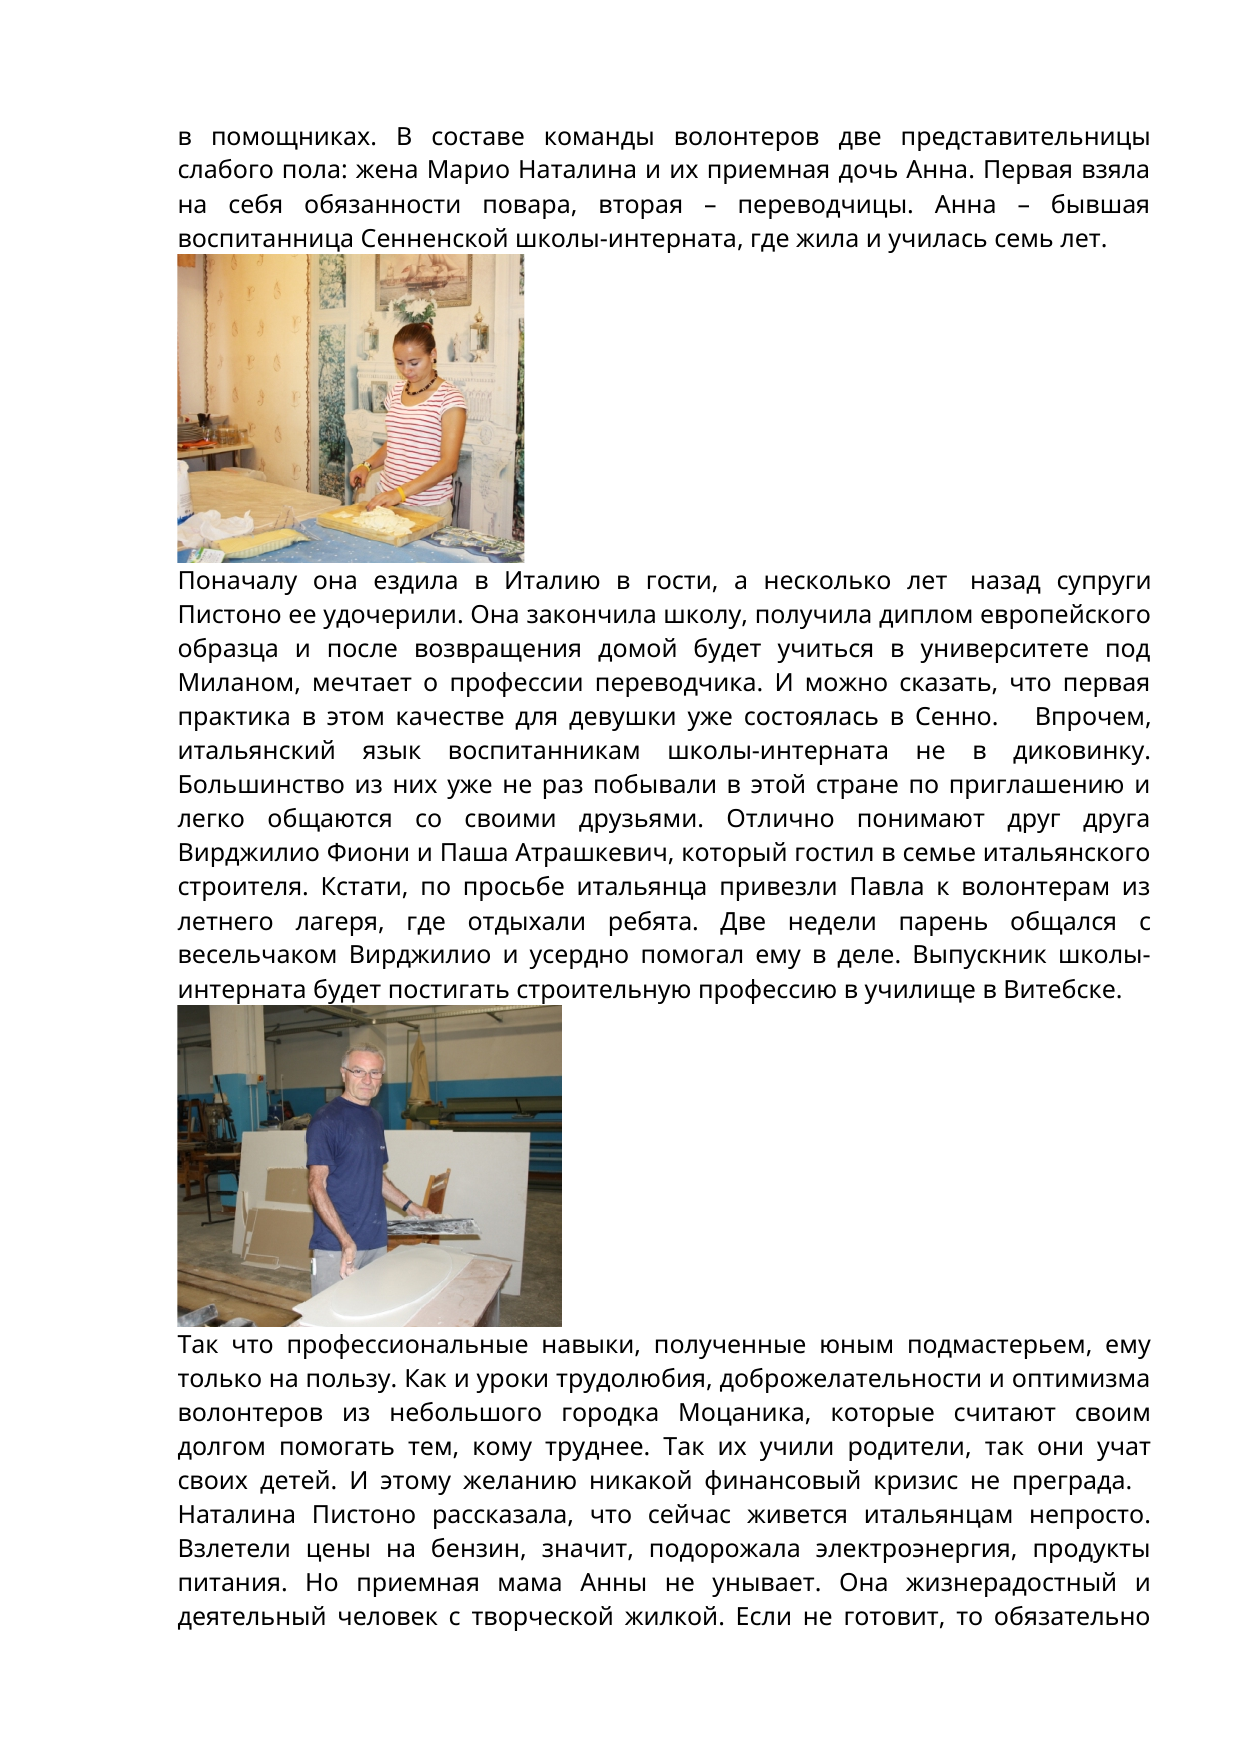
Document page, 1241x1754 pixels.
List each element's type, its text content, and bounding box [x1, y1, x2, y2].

picture [177, 254, 525, 563]
text Поначалу она ездила в Италию в гости, а несколько лет назад супруги Пистоно ее удочерили. Она закончила школу, получила диплом европейского образца и после возвращения домой будет учиться в университете под Миланом, мечтает о профессии переводчика. И можно сказать, что первая практика в этом качестве для девушки уже состоялась в Сенно. Впрочем, итальянский язык воспитанникам школы-интерната не в диковинку. Большинство из них уже не раз побывали в этой стране по приглашению и легко общаются со своими друзьями. Отлично понимают друг друга Вирджилио Фиони и Паша Атрашкевич, который гостил в семье итальянского строителя. Кстати, по просьбе итальянца привезли Павла к волонтерам из летнего лагеря, где отдыхали ребята. Две недели парень общался с весельчаком Вирджилио и усердно помогал ему в деле. Выпускник школы-интерната будет постигать строительную профессию в училище в Витебске. [177, 562, 1152, 1005]
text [177, 1326, 1152, 1633]
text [177, 118, 1152, 254]
picture [177, 1005, 562, 1327]
